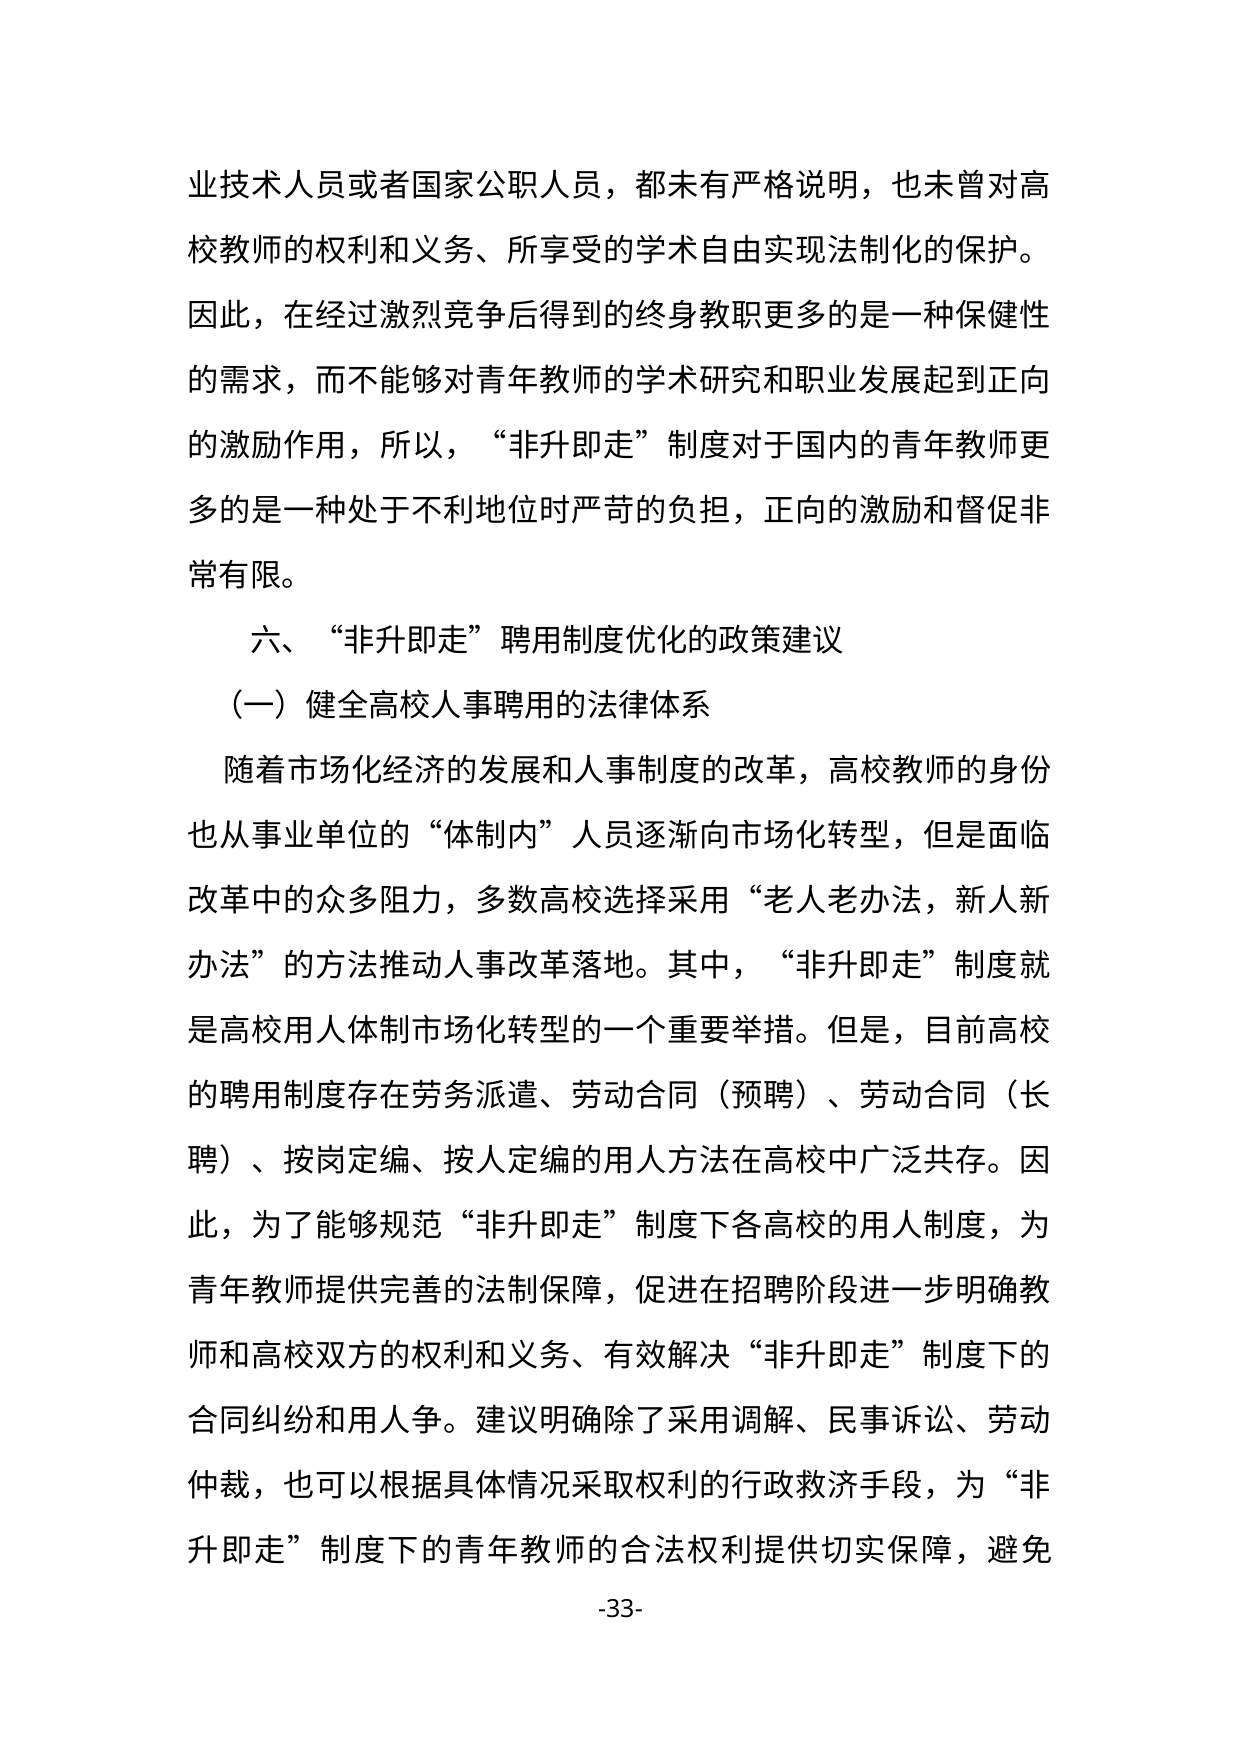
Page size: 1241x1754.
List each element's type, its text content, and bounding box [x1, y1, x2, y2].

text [187, 735, 1053, 1580]
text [187, 150, 1053, 605]
text （一）健全高校人事聘用的法律体系 [187, 670, 1053, 735]
text 六、“非升即走”聘用制度优化的政策建议 [187, 605, 1053, 670]
